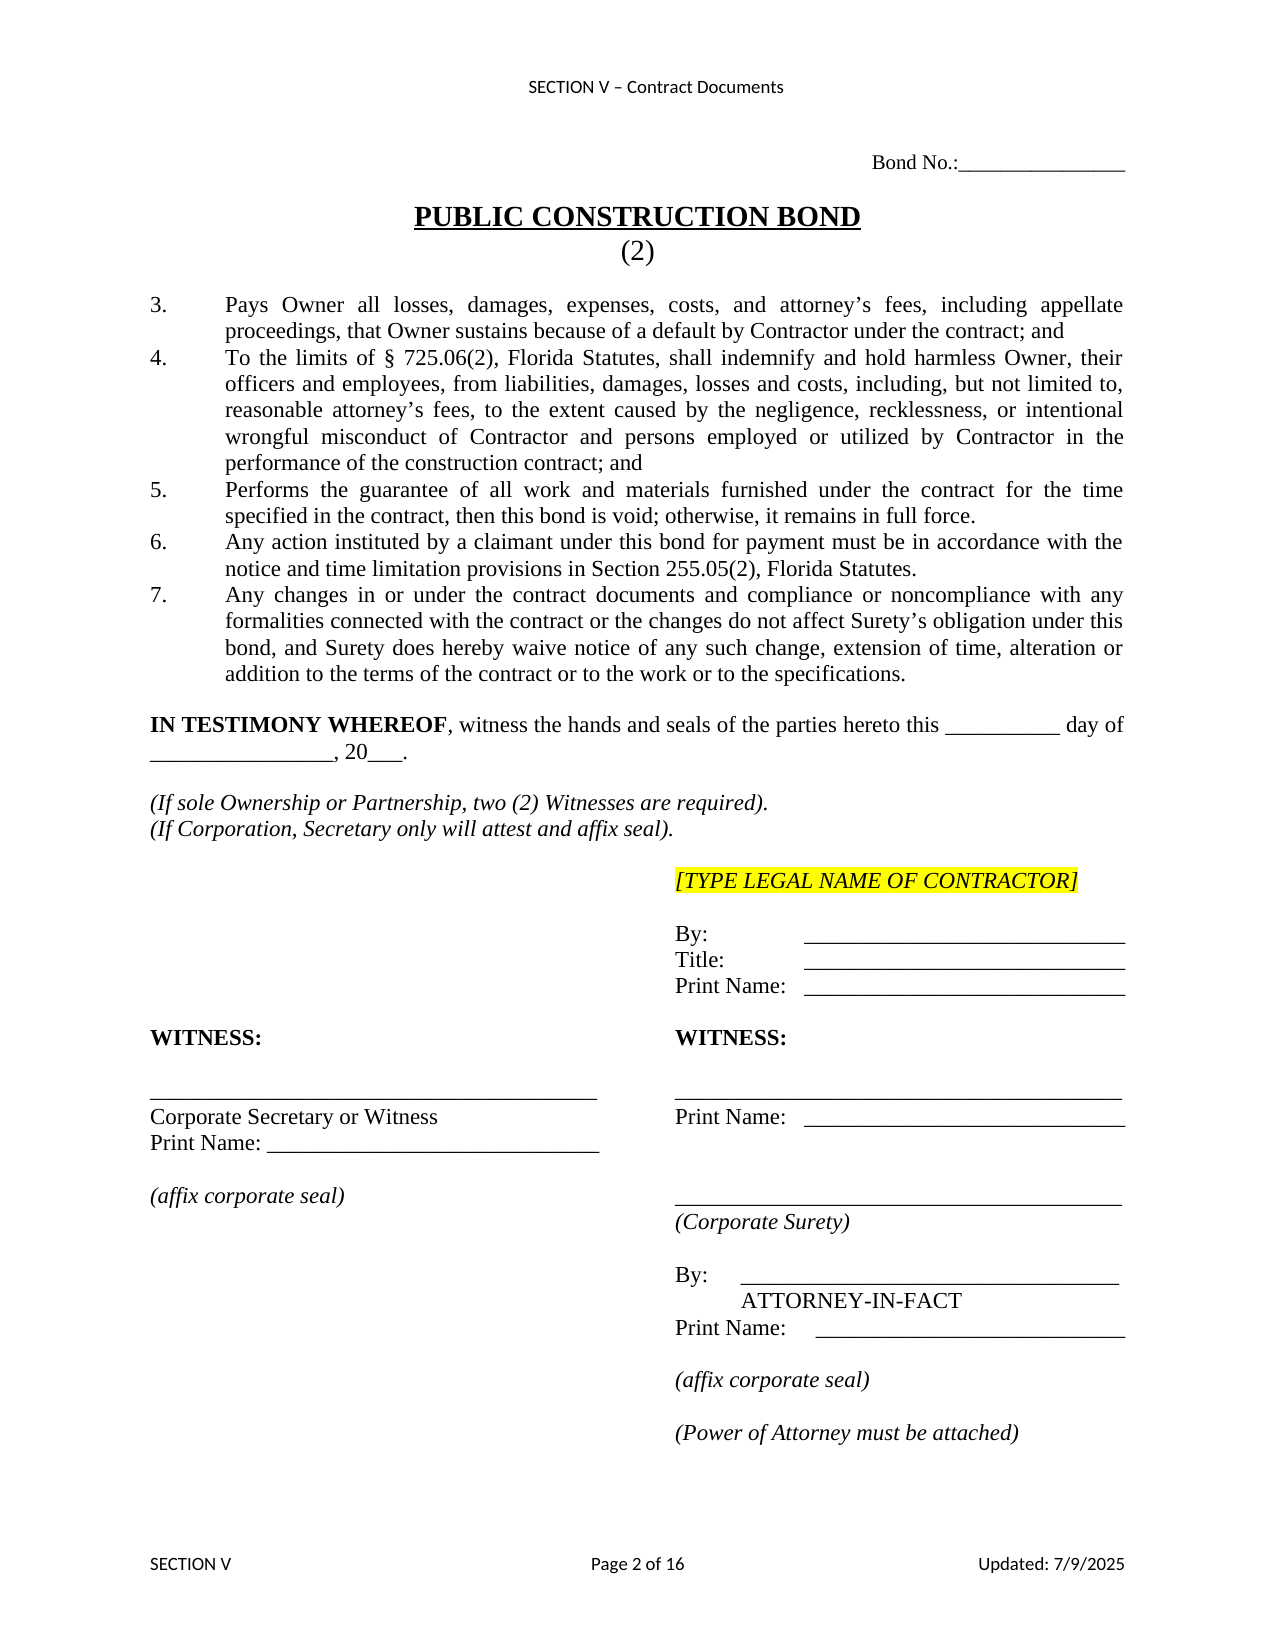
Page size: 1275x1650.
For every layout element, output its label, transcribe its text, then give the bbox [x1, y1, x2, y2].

list Pays Owner all losses, damages, expenses, costs, and attorney’s fees, including appellate proceedings, that Owner sustains because of a default by Contractor under the contract; and [150, 291, 1125, 344]
list To the limits of § 725.06(2), Florida Statutes, shall indemnify and hold harmless Owner, their officers and employees, from liabilities, damages, losses and costs, including, but not limited to, reasonable attorney’s fees, to the extent caused by the negligence, recklessness, or intentional wrongful misconduct of Contractor and persons employed or utilized by Contractor in the performance of the construction contract; and [150, 344, 1125, 476]
list Performs the guarantee of all work and materials furnished under the contract for the time specified in the contract, then this bond is void; otherwise, it remains in full force. [150, 476, 1125, 528]
text PUBLIC CONSTRUCTION BOND (2) [150, 199, 1125, 266]
text Bond No.:________________ [150, 150, 1125, 174]
text WITNESS: WITNESS: _______________________________________ _______________________________________ Corporate Secretary or Witness Print Name: ____________________________ Print Name: _____________________________ (affix corporate seal) _______________________________________ (Corporate Surety) By: _________________________________ ATTORNEY-IN-FACT Print Name: ___________________________ (affix corporate seal) (Power of Attorney must be attached) [150, 1024, 1125, 1445]
text IN TESTIMONY WHEREOF, witness the hands and seals of the parties hereto this __________ day of ________________, 20___. [150, 711, 1125, 764]
text (If sole Ownership or Partnership, two (2) Witnesses are required). (If Corporation, Secretary only will attest and affix seal). [150, 789, 1125, 842]
list Any action instituted by a claimant under this bond for payment must be in accordance with the notice and time limitation provisions in Section 255.05(2), Florida Statutes. [150, 528, 1125, 581]
list Any changes in or under the contract documents and compliance or noncompliance with any formalities connected with the contract or the changes do not affect Surety’s obligation under this bond, and Surety does hereby waive notice of any such change, extension of time, alteration or addition to the terms of the contract or to the work or to the specifications. [150, 581, 1125, 686]
text [TYPE LEGAL NAME OF CONTRACTOR] By: ____________________________ Title: ____________________________ Print Name: ____________________________ [675, 867, 1125, 999]
